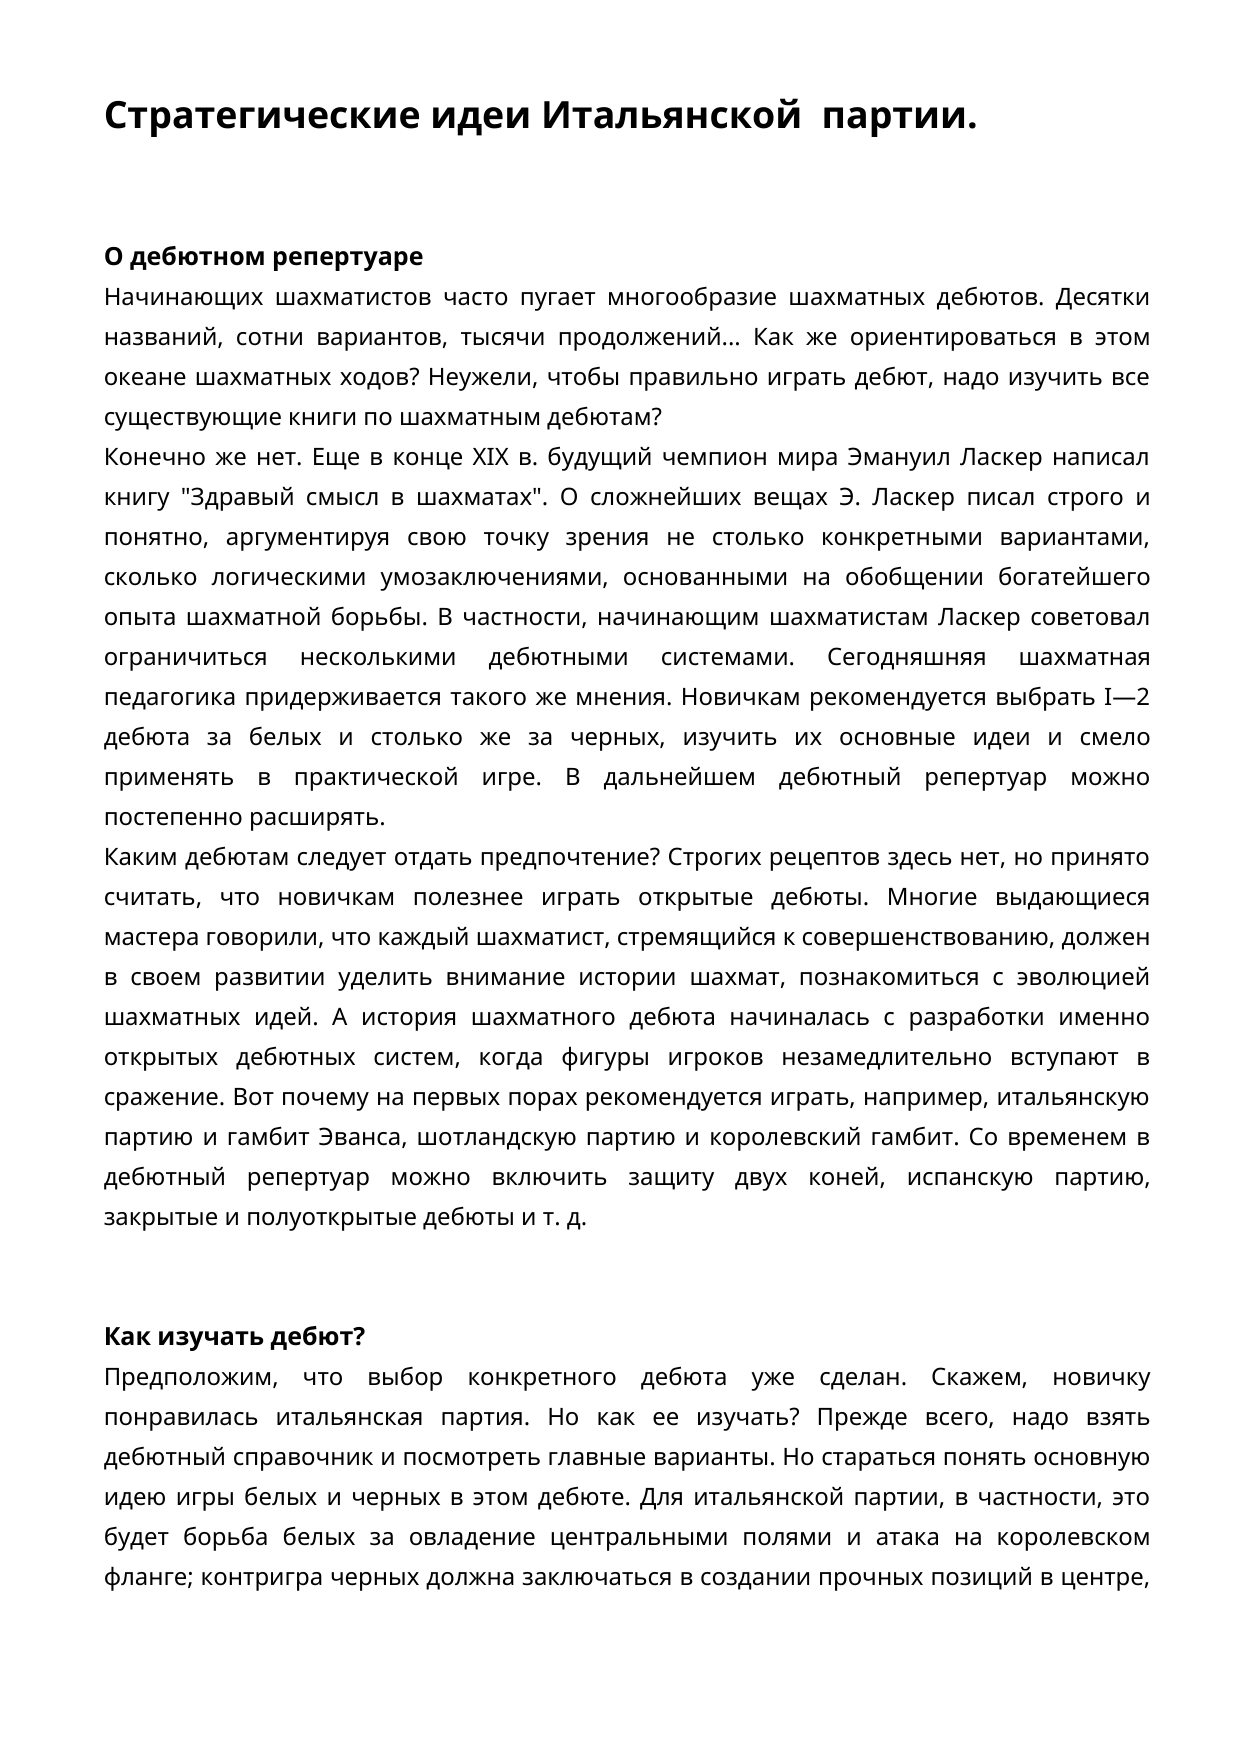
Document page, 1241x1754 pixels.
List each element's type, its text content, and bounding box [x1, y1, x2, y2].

text Конечно же нет. Еще в конце XIX в. будущий чемпион мира Эмануил Ласкер написал книгу "Здравый смысл в шахматах". О сложнейших вещах Э. Ласкер писал строго и понятно, аргументируя свою точку зрения не столько конкретными вариантами, сколько логическими умозаключениями, основанными на обобщении богатейшего опыта шахматной борьбы. В частности, начинающим шахматистам Ласкер советовал ограничиться несколькими дебютными системами. Сегодняшняя шахматная педагогика придерживается такого же мнения. Новичкам рекомендуется выбрать I—2 дебюта за белых и столько же за черных, изучить их основные идеи и смело применять в практической игре. В дальнейшем дебютный репертуар можно постепенно расширять. [103, 432, 1152, 832]
text Начинающих шахматистов часто пугает многообразие шахматных дебютов. Десятки названий, сотни вариантов, тысячи продолжений... Как же ориентироваться в этом океане шахматных ходов? Неужели, чтобы правильно играть дебют, надо изучить все существующие книги по шахматным дебютам? [103, 272, 1152, 432]
text Каким дебютам следует отдать предпочтение? Строгих рецептов здесь нет, но принято считать, что новичкам полезнее играть открытые дебюты. Многие выдающиеся мастера говорили, что каждый шахматист, стремящийся к совершенствованию, должен в своем развитии уделить внимание истории шахмат, познакомиться с эволюцией шахматных идей. А история шахматного дебюта начиналась с разработки именно открытых дебютных систем, когда фигуры игроков незамедлительно вступают в сражение. Вот почему на первых порах рекомендуется играть, например, итальянскую партию и гамбит Эванса, шотландскую партию и королевский гамбит. Со временем в дебютный репертуар можно включить защиту двух коней, испанскую партию, закрытые и полуоткрытые дебюты и т. д. [103, 832, 1152, 1232]
text Стратегические идеи Итальянской партии. [103, 89, 1152, 140]
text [103, 1352, 1152, 1592]
text О дебютном репертуаре [103, 232, 1152, 272]
text Как изучать дебют? [103, 1312, 1152, 1352]
